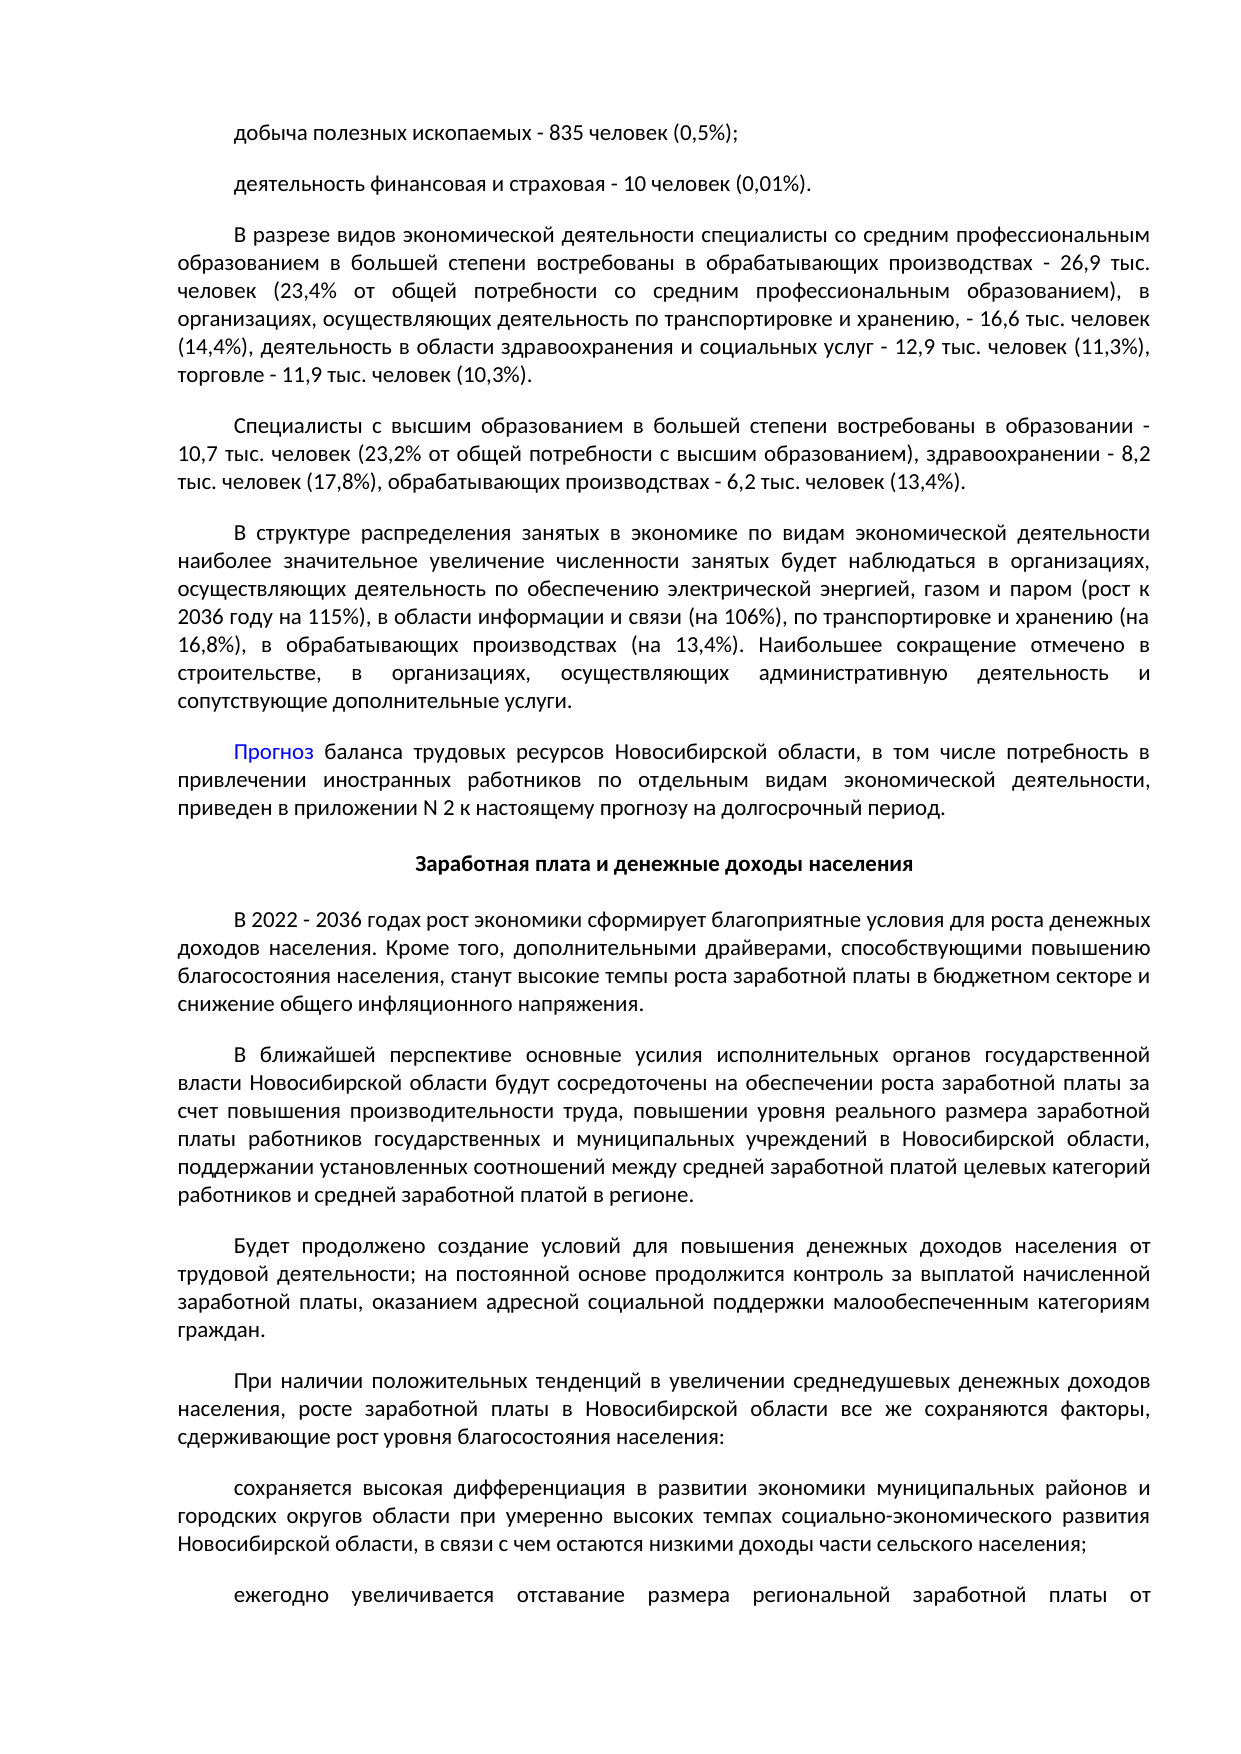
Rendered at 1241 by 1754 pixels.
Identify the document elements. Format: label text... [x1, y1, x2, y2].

text Будет продолжено создание условий для повышения денежных доходов населения от трудовой деятельности; на постоянной основе продолжится контроль за выплатой начисленной заработной платы, оказанием адресной социальной поддержки малообеспеченным категориям граждан. [177, 1231, 1152, 1343]
text деятельность финансовая и страховая - 10 человек (0,01%). [177, 169, 1152, 197]
text В 2022 - 2036 годах рост экономики сформирует благоприятные условия для роста денежных доходов населения. Кроме того, дополнительными драйверами, способствующими повышению благосостояния населения, станут высокие темпы роста заработной платы в бюджетном секторе и снижение общего инфляционного напряжения. [177, 905, 1152, 1017]
text добыча полезных ископаемых - 835 человек (0,5%); [177, 118, 1152, 146]
text Прогноз баланса трудовых ресурсов Новосибирской области, в том числе потребность в привлечении иностранных работников по отдельным видам экономической деятельности, приведен в приложении N 2 к настоящему прогнозу на долгосрочный период. [177, 737, 1152, 821]
text В ближайшей перспективе основные усилия исполнительных органов государственной власти Новосибирской области будут сосредоточены на обеспечении роста заработной платы за счет повышения производительности труда, повышении уровня реального размера заработной платы работников государственных и муниципальных учреждений в Новосибирской области, поддержании установленных соотношений между средней заработной платой целевых категорий работников и средней заработной платой в регионе. [177, 1040, 1152, 1208]
text В разрезе видов экономической деятельности специалисты со средним профессиональным образованием в большей степени востребованы в обрабатывающих производствах - 26,9 тыс. человек (23,4% от общей потребности со средним профессиональным образованием), в организациях, осуществляющих деятельность по транспортировке и хранению, - 16,6 тыс. человек (14,4%), деятельность в области здравоохранения и социальных услуг - 12,9 тыс. человек (11,3%), торговле - 11,9 тыс. человек (10,3%). [177, 220, 1152, 388]
title Заработная плата и денежные доходы населения [177, 849, 1152, 877]
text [177, 1580, 1152, 1608]
text При наличии положительных тенденций в увеличении среднедушевых денежных доходов населения, росте заработной платы в Новосибирской области все же сохраняются факторы, сдерживающие рост уровня благосостояния населения: [177, 1366, 1152, 1450]
text сохраняется высокая дифференциация в развитии экономики муниципальных районов и городских округов области при умеренно высоких темпах социально-экономического развития Новосибирской области, в связи с чем остаются низкими доходы части сельского населения; [177, 1473, 1152, 1557]
text Специалисты с высшим образованием в большей степени востребованы в образовании - 10,7 тыс. человек (23,2% от общей потребности с высшим образованием), здравоохранении - 8,2 тыс. человек (17,8%), обрабатывающих производствах - 6,2 тыс. человек (13,4%). [177, 411, 1152, 495]
text В структуре распределения занятых в экономике по видам экономической деятельности наиболее значительное увеличение численности занятых будет наблюдаться в организациях, осуществляющих деятельность по обеспечению электрической энергией, газом и паром (рост к 2036 году на 115%), в области информации и связи (на 106%), по транспортировке и хранению (на 16,8%), в обрабатывающих производствах (на 13,4%). Наибольшее сокращение отмечено в строительстве, в организациях, осуществляющих административную деятельность и сопутствующие дополнительные услуги. [177, 518, 1152, 714]
